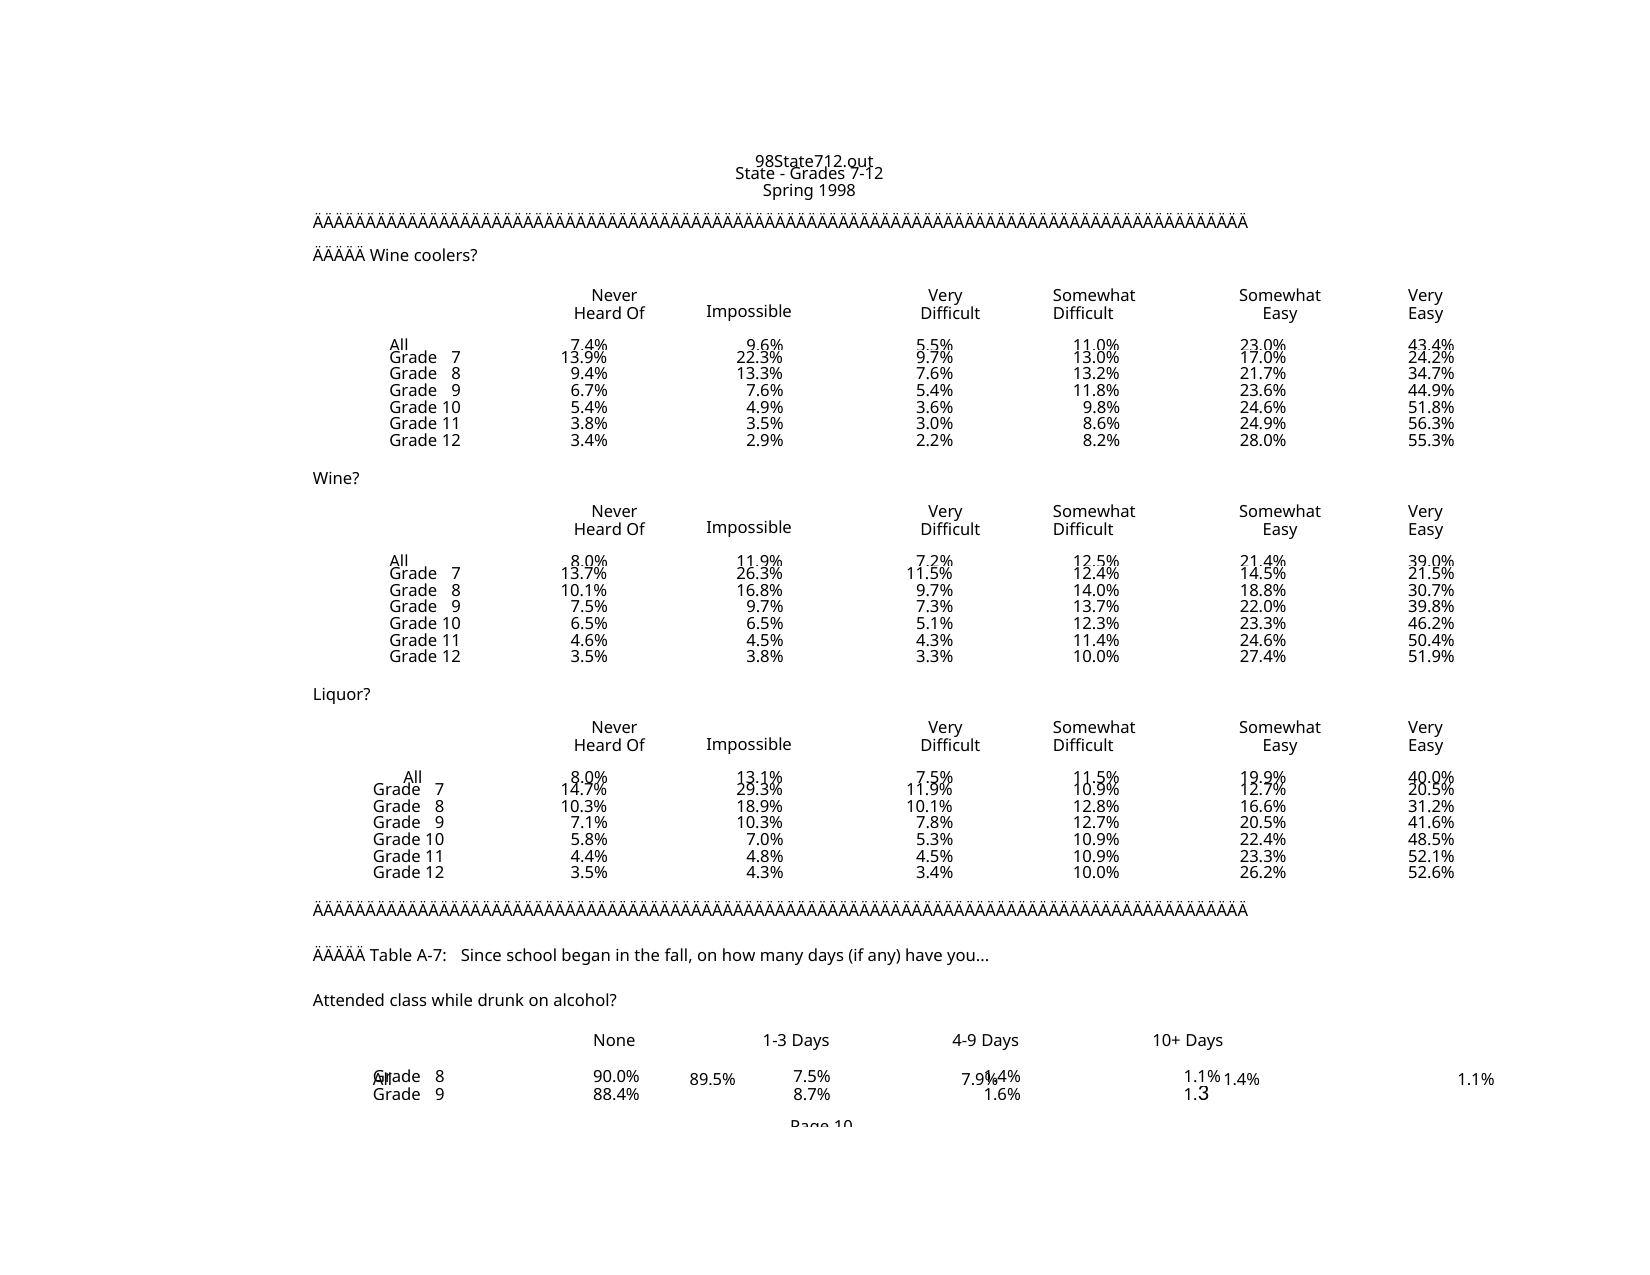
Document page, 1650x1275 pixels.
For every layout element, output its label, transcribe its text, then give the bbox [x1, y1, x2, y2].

text Spring 1998 [750, 183, 868, 200]
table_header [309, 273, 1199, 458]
text Attended class while drunk on alcohol? [313, 989, 1417, 1012]
text None 1-3 Days 4-9 Days 10+ Days [593, 1028, 1417, 1051]
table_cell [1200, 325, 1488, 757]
text ÄÄÄÄÄÄÄÄÄÄÄÄÄÄÄÄÄÄÄÄÄÄÄÄÄÄÄÄÄÄÄÄÄÄÄÄÄÄÄÄÄÄÄÄÄÄÄÄÄÄÄÄÄÄÄÄÄÄÄÄÄÄÄÄÄÄÄÄÄÄÄÄÄÄÄÄÄÄÄÄÄÄÄÄÄÄÄÄÄÄÄÄÄÄ Wine coolers? [313, 200, 1258, 267]
text ÄÄÄÄÄÄÄÄÄÄÄÄÄÄÄÄÄÄÄÄÄÄÄÄÄÄÄÄÄÄÄÄÄÄÄÄÄÄÄÄÄÄÄÄÄÄÄÄÄÄÄÄÄÄÄÄÄÄÄÄÄÄÄÄÄÄÄÄÄÄÄÄÄÄÄÄÄÄÄÄÄÄÄÄÄÄÄÄÄÄÄÄÄÄ Table A-7: Since school began in the fall, on how many days (if any) have you... [313, 899, 1258, 967]
text State - Grades 7-12 [710, 167, 908, 183]
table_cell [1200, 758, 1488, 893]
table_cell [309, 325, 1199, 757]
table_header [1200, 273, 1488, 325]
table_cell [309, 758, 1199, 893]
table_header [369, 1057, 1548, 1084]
